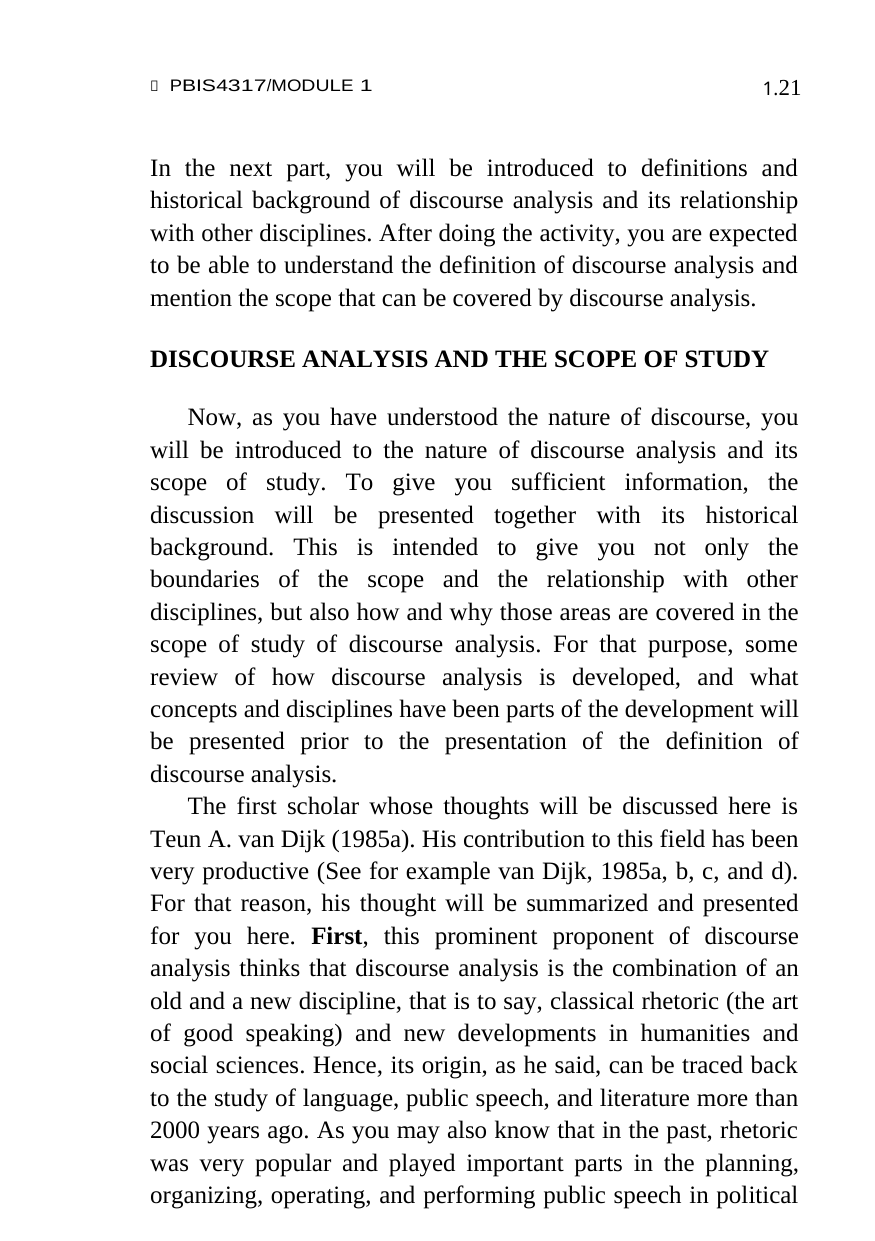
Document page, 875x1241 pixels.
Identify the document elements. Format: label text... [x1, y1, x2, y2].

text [150, 791, 799, 1209]
text In the next part, you will be introduced to definitions and historical background of discourse analysis and its relationship with other disciplines. After doing the activity, you are expected to be able to understand the definition of discourse analysis and mention the scope that can be covered by discourse analysis. [150, 153, 799, 311]
text Now, as you have understood the nature of discourse, you will be introduced to the nature of discourse analysis and its scope of study. To give you sufficient information, the discussion will be presented together with its historical background. This is intended to give you not only the boundaries of the scope and the relationship with other disciplines, but also how and why those areas are covered in the scope of study of discourse analysis. For that purpose, some review of how discourse analysis is developed, and what concepts and disciplines have been parts of the development will be presented prior to the presentation of the definition of discourse analysis. [150, 402, 799, 788]
subtitle DISCOURSE ANALYSIS AND THE SCOPE OF STUDY [150, 344, 818, 373]
